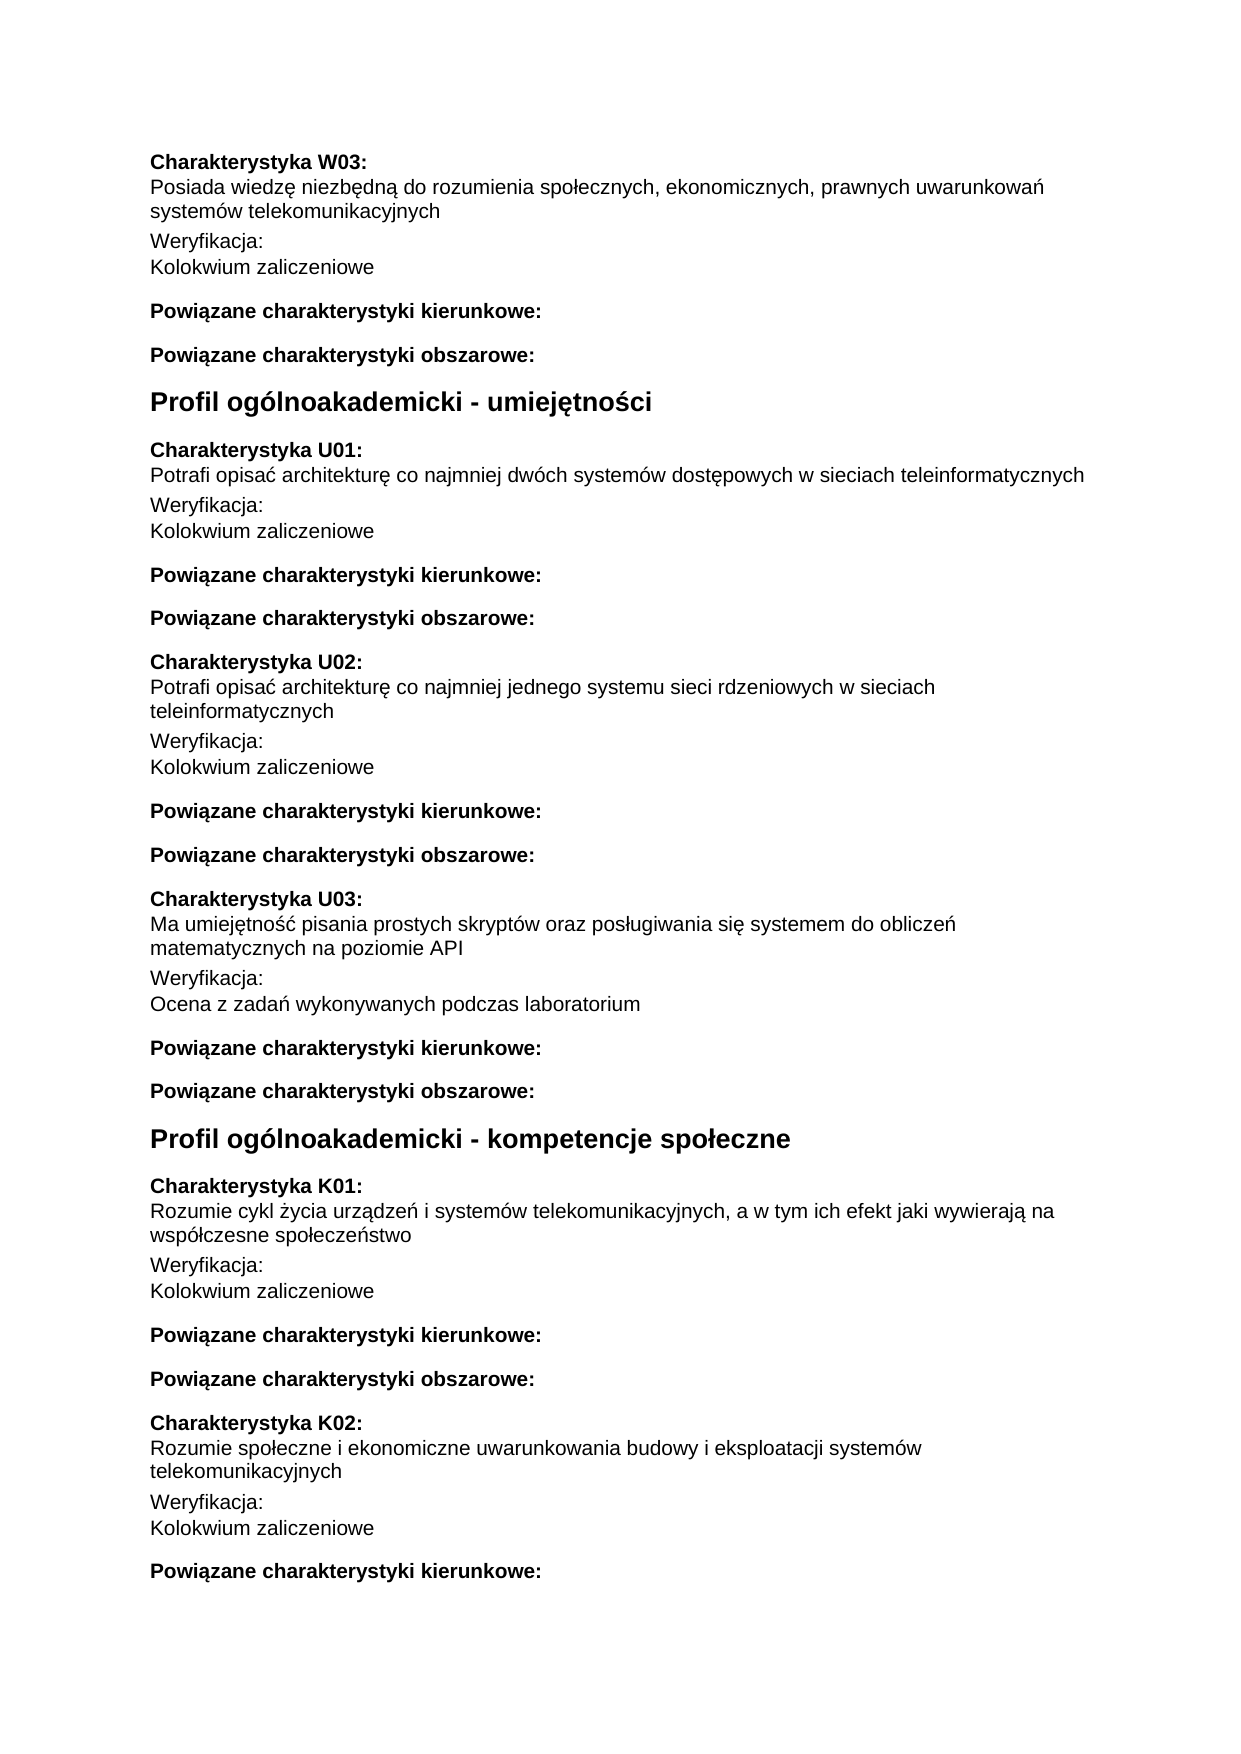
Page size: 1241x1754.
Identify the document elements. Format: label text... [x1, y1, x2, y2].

text Rozumie cykl życia urządzeń i systemów telekomunikacyjnych, a w tym ich efekt jaki wywierają na współczesne społeczeństwo [150, 1199, 1090, 1247]
text Powiązane charakterystyki kierunkowe: [150, 299, 1090, 323]
text Powiązane charakterystyki kierunkowe: [150, 562, 1090, 586]
text Kolokwium zaliczeniowe [150, 255, 1090, 279]
text Charakterystyka U01: [150, 437, 1090, 461]
text Powiązane charakterystyki kierunkowe: [150, 1323, 1090, 1347]
subtitle Profil ogólnoakademicki - umiejętności [150, 386, 1090, 418]
text Powiązane charakterystyki obszarowe: [150, 843, 1090, 867]
text Weryfikacja: [150, 966, 1090, 989]
text Kolokwium zaliczeniowe [150, 1516, 1090, 1539]
text Kolokwium zaliczeniowe [150, 1279, 1090, 1303]
text Powiązane charakterystyki obszarowe: [150, 343, 1090, 367]
text Powiązane charakterystyki obszarowe: [150, 606, 1090, 630]
text Weryfikacja: [150, 229, 1090, 253]
text Powiązane charakterystyki kierunkowe: [150, 1559, 1090, 1583]
text Charakterystyka U03: [150, 886, 1090, 910]
text Weryfikacja: [150, 493, 1090, 517]
text Charakterystyka W03: [150, 150, 1090, 174]
text Charakterystyka K02: [150, 1410, 1090, 1434]
text Powiązane charakterystyki obszarowe: [150, 1079, 1090, 1103]
text Ocena z zadań wykonywanych podczas laboratorium [150, 992, 1090, 1016]
text Weryfikacja: [150, 1253, 1090, 1277]
text Powiązane charakterystyki obszarowe: [150, 1367, 1090, 1391]
text Powiązane charakterystyki kierunkowe: [150, 799, 1090, 823]
text Potrafi opisać architekturę co najmniej dwóch systemów dostępowych w sieciach teleinformatycznych [150, 462, 1090, 486]
text Potrafi opisać architekturę co najmniej jednego systemu sieci rdzeniowych w sieciach teleinformatycznych [150, 675, 1090, 723]
text Posiada wiedzę niezbędną do rozumienia społecznych, ekonomicznych, prawnych uwarunkowań systemów telekomunikacyjnych [150, 175, 1090, 223]
text Weryfikacja: [150, 1489, 1090, 1513]
text Weryfikacja: [150, 729, 1090, 753]
text Kolokwium zaliczeniowe [150, 519, 1090, 543]
text Rozumie społeczne i ekonomiczne uwarunkowania budowy i eksploatacji systemów telekomunikacyjnych [150, 1435, 1090, 1483]
subtitle Profil ogólnoakademicki - kompetencje społeczne [150, 1123, 1090, 1154]
text Ma umiejętność pisania prostych skryptów oraz posługiwania się systemem do obliczeń matematycznych na poziomie API [150, 911, 1090, 959]
text Powiązane charakterystyki kierunkowe: [150, 1035, 1090, 1059]
text Kolokwium zaliczeniowe [150, 755, 1090, 779]
text Charakterystyka K01: [150, 1174, 1090, 1198]
text Charakterystyka U02: [150, 650, 1090, 674]
